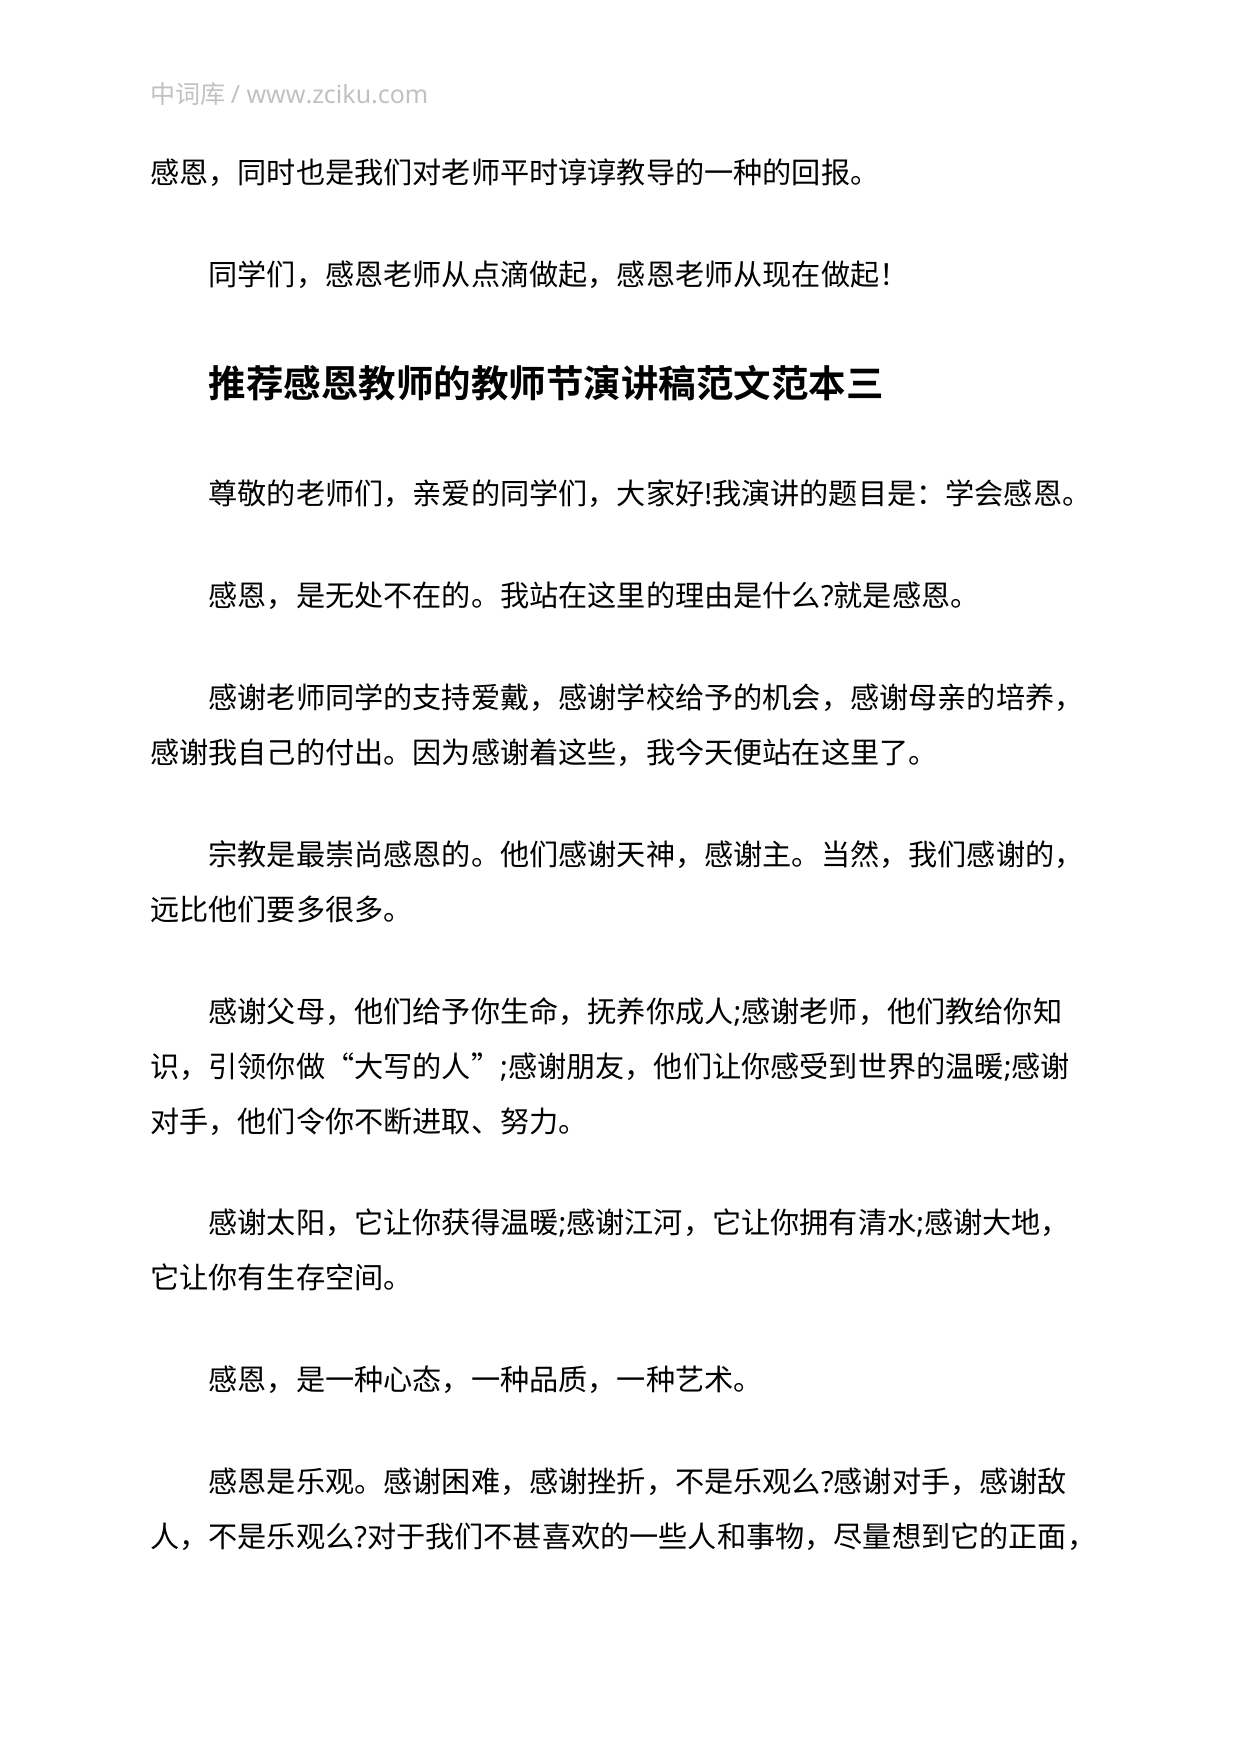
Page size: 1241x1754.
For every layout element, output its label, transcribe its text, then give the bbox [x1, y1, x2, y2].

text 感恩，是一种心态，一种品质，一种艺术。 [150, 1357, 1090, 1399]
text 推荐感恩教师的教师节演讲稿范文范本三 [150, 353, 1090, 408]
text 感谢父母，他们给予你生命，抚养你成人;感谢老师，他们教给你知识，引领你做“大写的人”;感谢朋友，他们让你感受到世界的温暖;感谢对手，他们令你不断进取、努力。 [150, 988, 1090, 1141]
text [150, 150, 1090, 192]
text 同学们，感恩老师从点滴做起，感恩老师从现在做起！ [150, 252, 1090, 294]
text 感谢老师同学的支持爱戴，感谢学校给予的机会，感谢母亲的培养，感谢我自己的付出。因为感谢着这些，我今天便站在这里了。 [150, 675, 1090, 772]
text 感恩，是无处不在的。我站在这里的理由是什么?就是感恩。 [150, 573, 1090, 615]
text 尊敬的老师们，亲爱的同学们，大家好!我演讲的题目是：学会感恩。 [150, 471, 1090, 513]
text 感谢太阳，它让你获得温暖;感谢江河，它让你拥有清水;感谢大地，它让你有生存空间。 [150, 1200, 1090, 1297]
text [150, 1458, 1090, 1556]
text 宗教是最崇尚感恩的。他们感谢天神，感谢主。当然，我们感谢的，远比他们要多很多。 [150, 832, 1090, 929]
